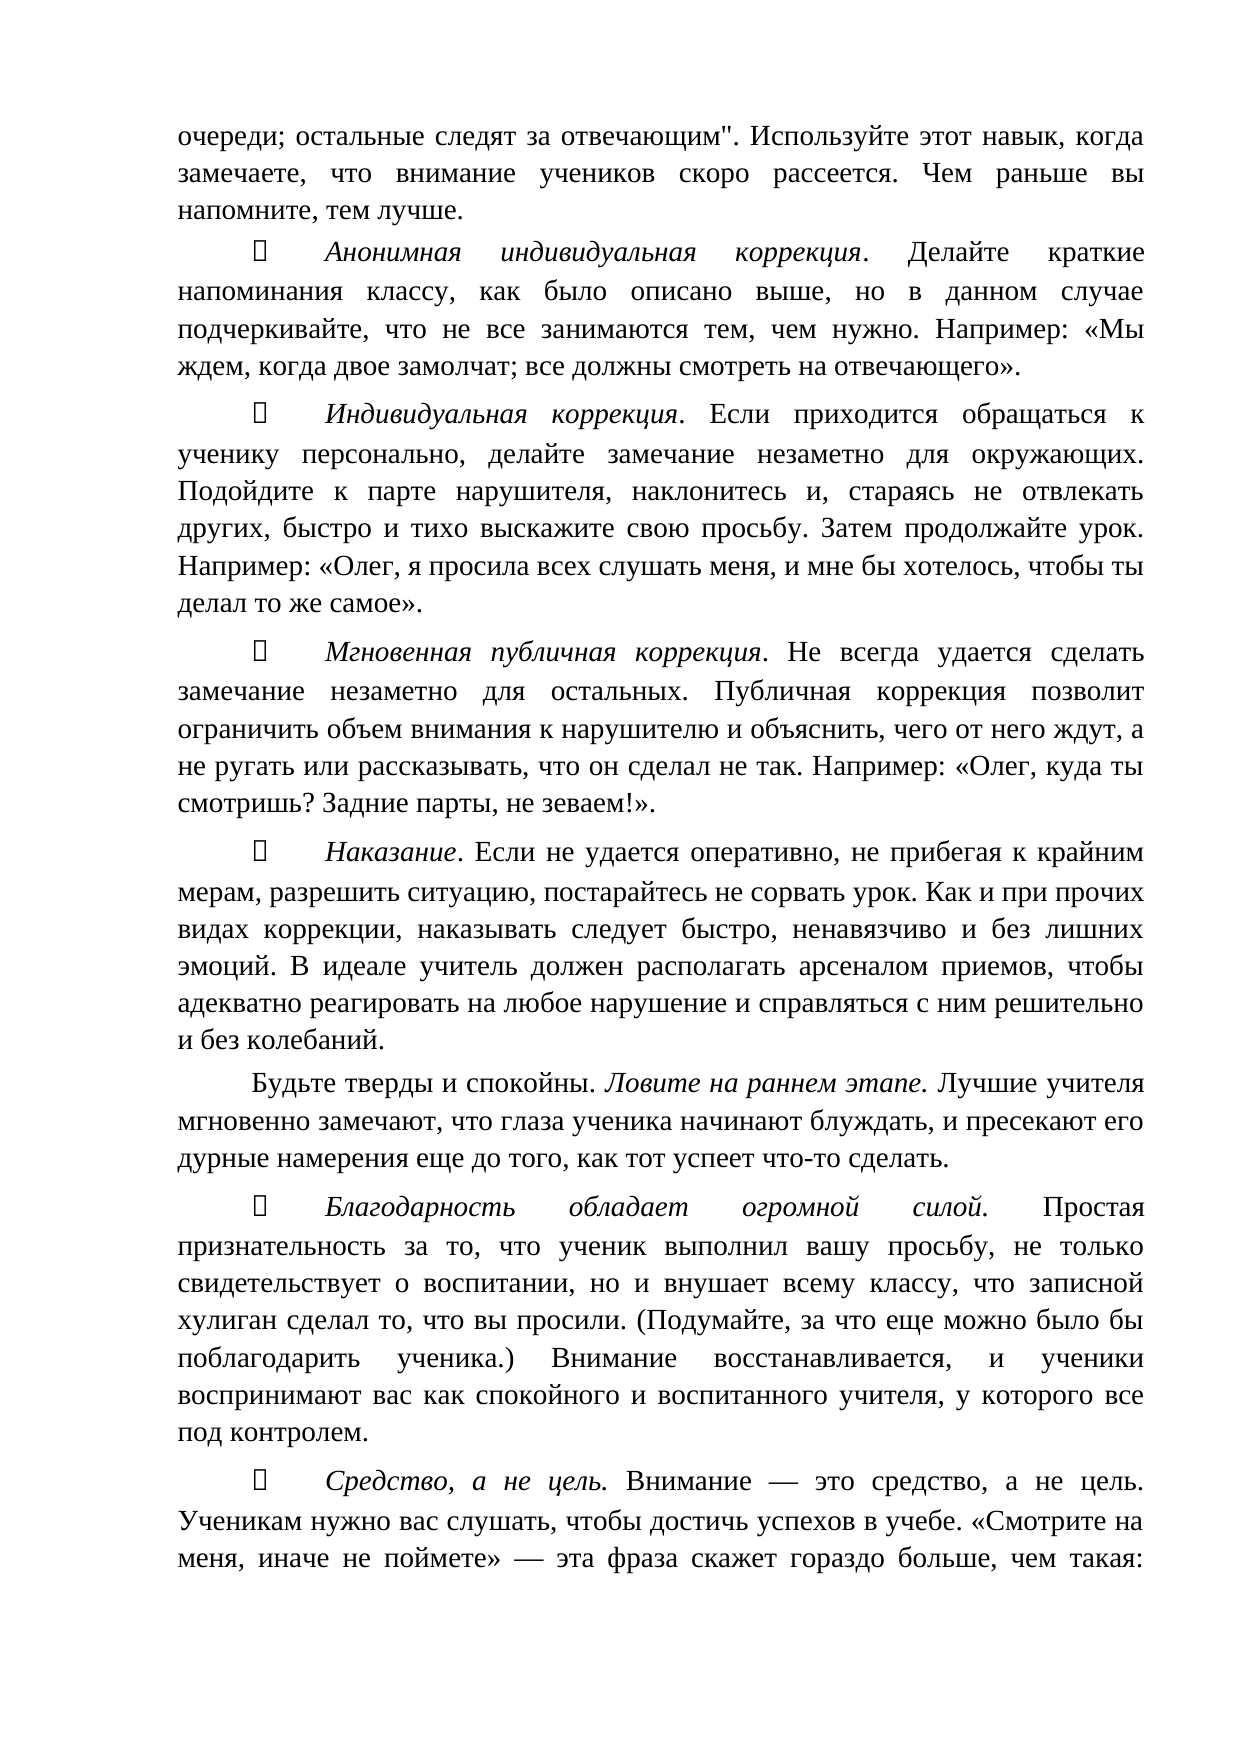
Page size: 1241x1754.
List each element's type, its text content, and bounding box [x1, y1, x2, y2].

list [177, 1459, 1145, 1573]
list Индивидуальная коррекция. Если приходится обращаться к ученику персонально, делайте замечание незаметно для окружающих. Подойдите к парте нарушителя, наклонитесь и, стараясь не отвлекать других, быстро и тихо выскажите свою просьбу. Затем продолжайте урок. Например: «Олег, я просила всех слушать меня, и мне бы хотелось, чтобы ты делал то же самое». [177, 393, 1145, 618]
list Мгновенная публичная коррекция. Не всегда удается сделать замечание незаметно для остальных. Публичная коррекция позволит ограничить объем внимания к нарушителю и объяснить, чего от него ждут, а не ругать или рассказывать, что он сделал не так. Например: «Олег, куда ты смотришь? Задние парты, не зеваем!». [177, 630, 1145, 819]
list Наказание. Если не удается оперативно, не прибегая к крайним мерам, разрешить ситуацию, постарайтесь не сорвать урок. Как и при прочих видах коррекции, наказывать следует быстро, ненавязчиво и без лишних эмоций. В идеале учитель должен располагать арсеналом приемов, чтобы адекватно реагировать на любое нарушение и справляться с ним решительно и без колебаний. [177, 830, 1145, 1056]
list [177, 118, 1145, 226]
list Благодарность обладает огромной силой. Простая признательность за то, что ученик выполнил вашу просьбу, не только свидетельствует о воспитании, но и внушает всему классу, что записной хулиган сделал то, что вы просили. (Подумайте, за что еще можно было бы поблагодарить ученика.) Внимание восстанавливается, и ученики воспринимают вас как спокойного и воспитанного учителя, у которого все под контролем. [177, 1185, 1145, 1448]
text Будьте тверды и спокойны. Ловите на раннем этапе. Лучшие учителя мгновенно замечают, что глаза ученика начинают блуждать, и пресекают его дурные намерения еще до того, как тот успеет что-то сделать. [177, 1065, 1145, 1173]
list Анонимная индивидуальная коррекция. Делайте краткие напоминания классу, как было описано выше, но в данном случае подчеркивайте, что не все занимаются тем, чем нужно. Например: «Мы ждем, когда двое замолчат; все должны смотреть на отвечающего». [177, 230, 1145, 381]
